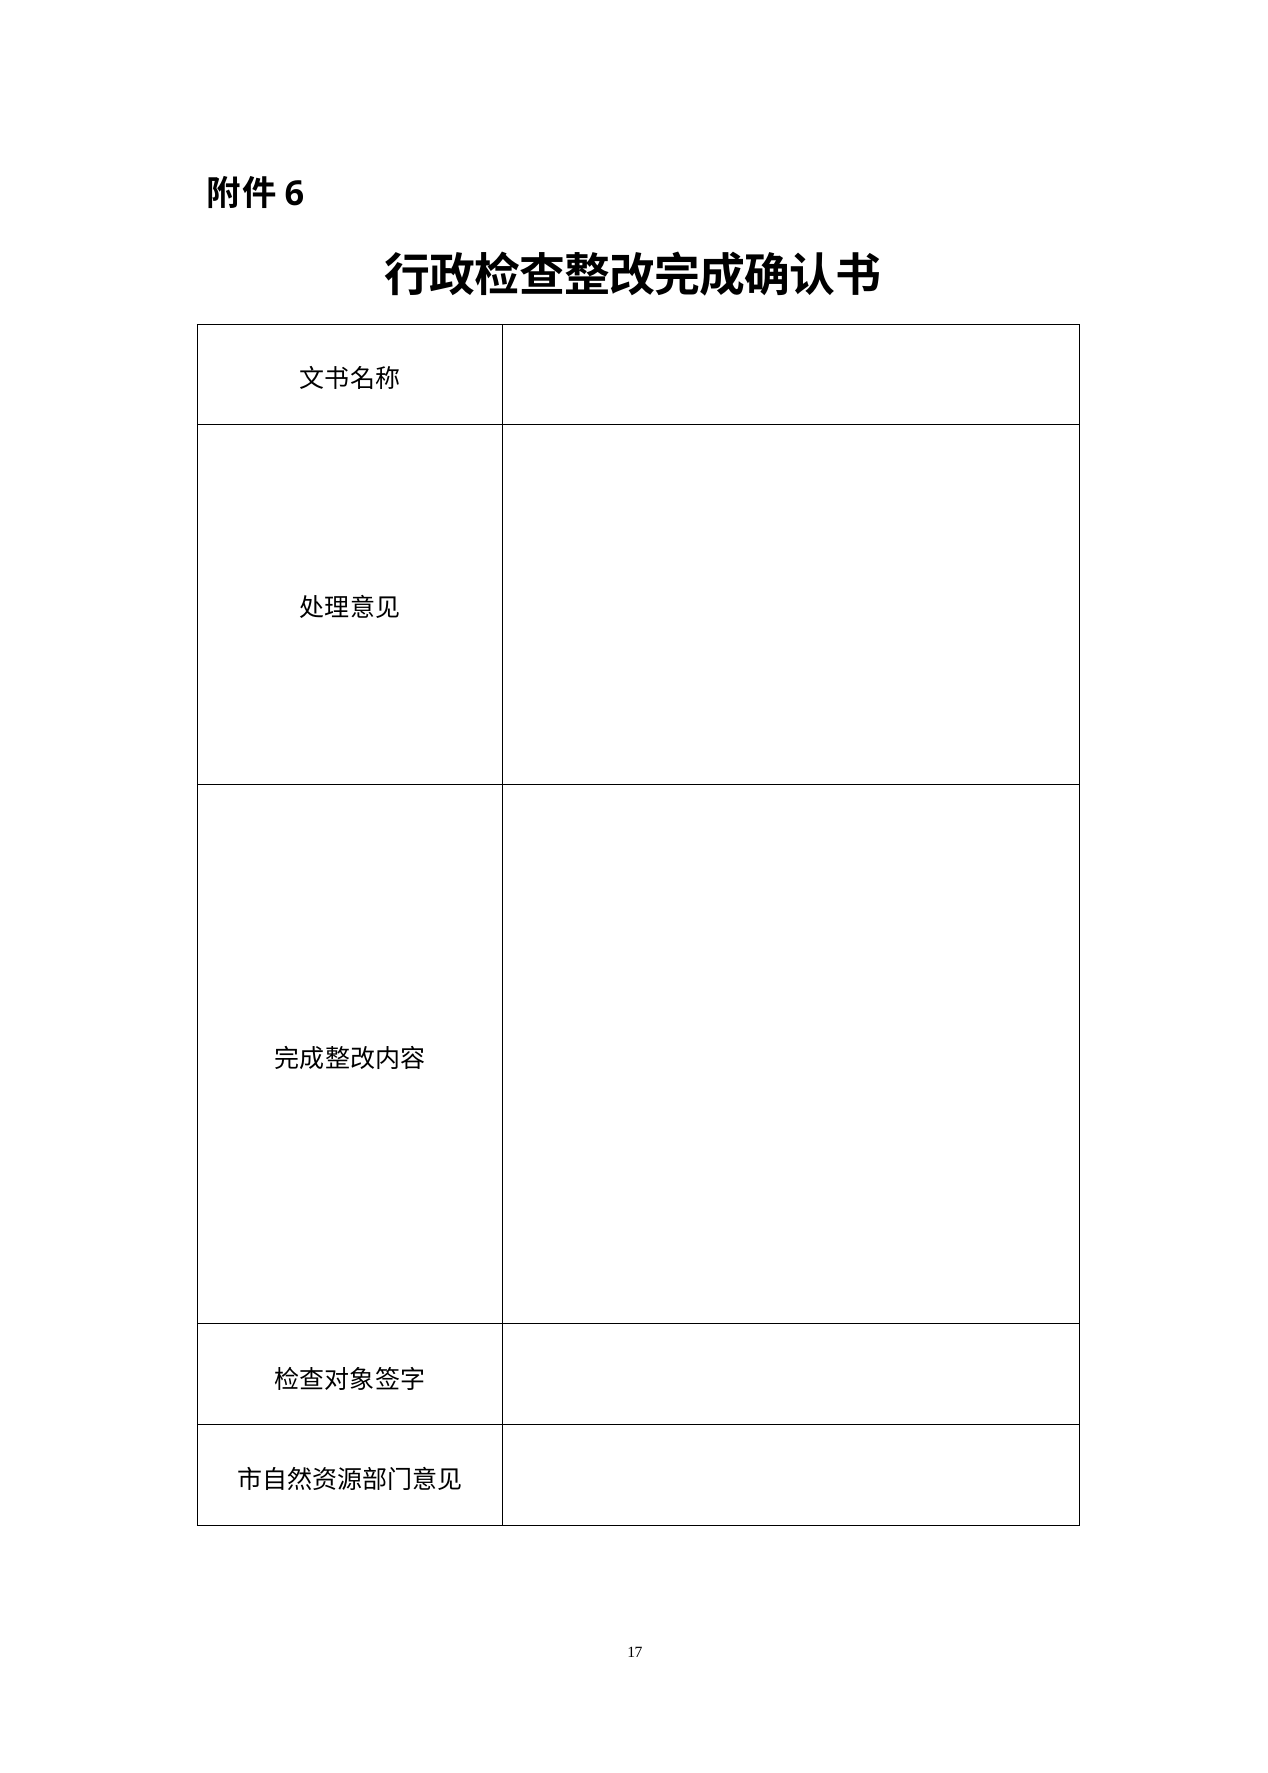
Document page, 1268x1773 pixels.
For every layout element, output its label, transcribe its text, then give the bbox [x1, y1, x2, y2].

table_cell 处理意见 [198, 425, 502, 784]
table_cell 市自然资源部门意见 [198, 1425, 502, 1525]
table_header [503, 325, 1079, 424]
table_cell [503, 1324, 1079, 1424]
text 行政检查整改完成确认书 [384, 246, 1081, 303]
table_cell [503, 785, 1079, 1323]
table_cell 检查对象签字 [198, 1324, 502, 1424]
text 附件6 [207, 171, 1081, 214]
table_cell [503, 1425, 1079, 1525]
table_cell 完成整改内容 [198, 785, 502, 1323]
table_header 文书名称 [198, 325, 502, 424]
table_cell [503, 425, 1079, 784]
